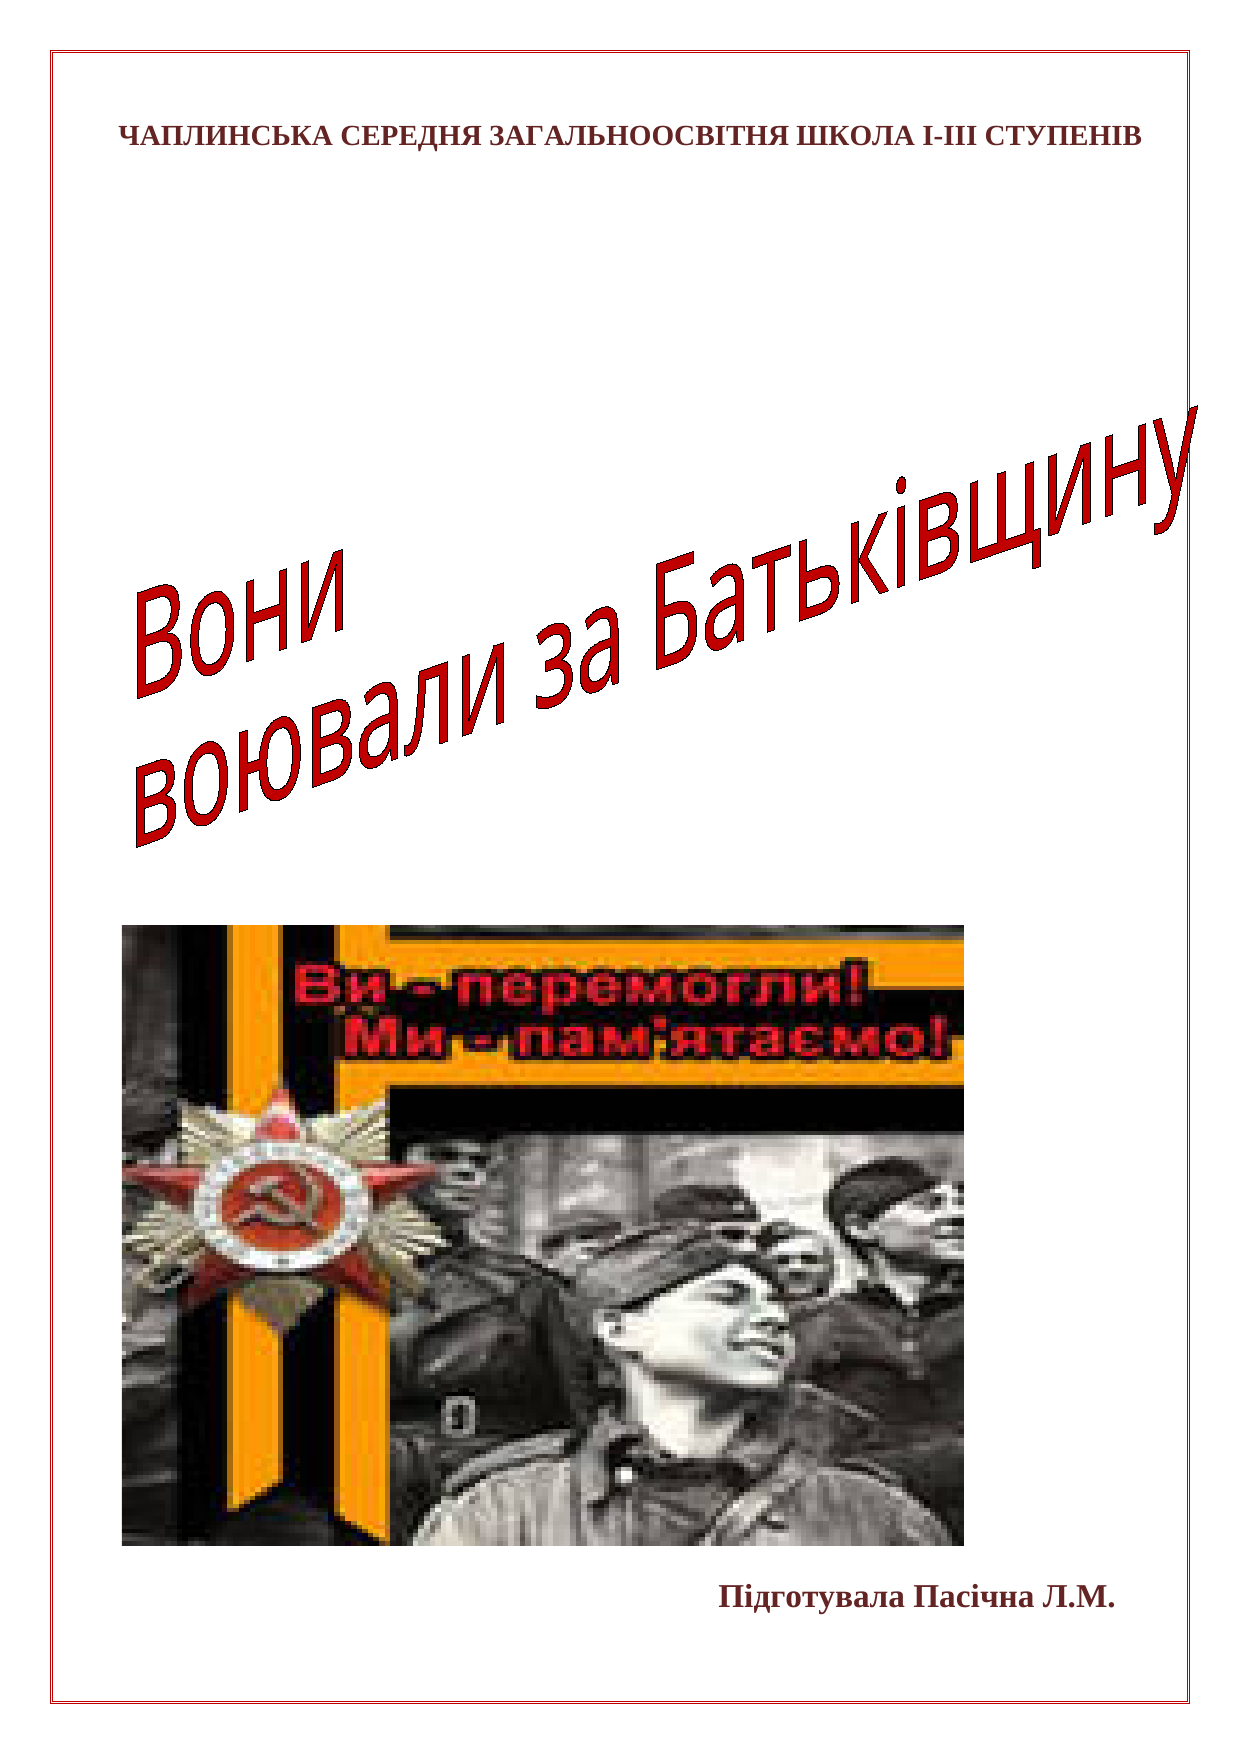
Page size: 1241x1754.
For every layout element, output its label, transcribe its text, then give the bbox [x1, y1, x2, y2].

picture [121, 925, 964, 1546]
text ЧАПЛИНСЬКА СЕРЕДНЯ ЗАГАЛЬНООСВІТНЯ ШКОЛА І-ІІІ СТУПЕНІВ [118, 118, 1175, 152]
